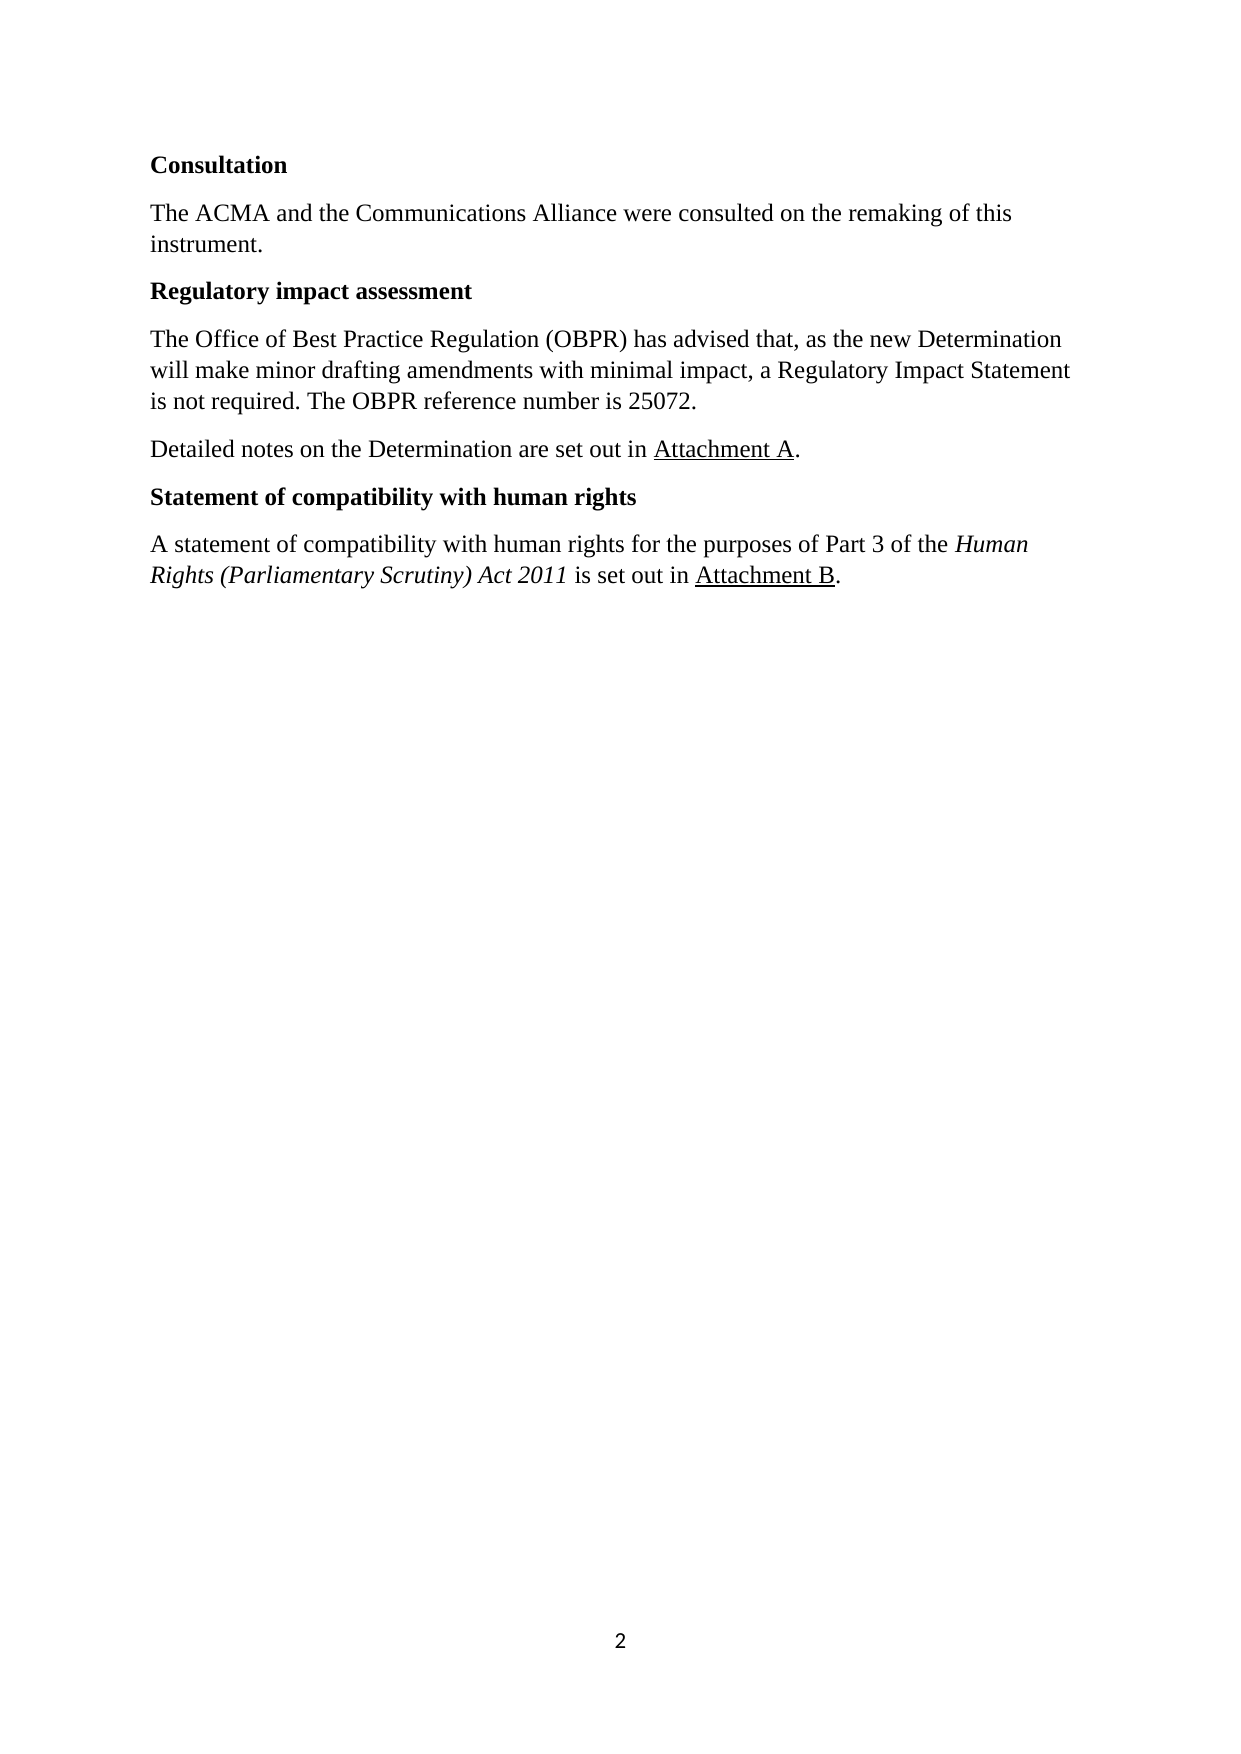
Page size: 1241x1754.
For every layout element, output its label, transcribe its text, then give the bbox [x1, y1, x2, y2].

text A statement of compatibility with human rights for the purposes of Part 3 of the Human Rights (Parliamentary Scrutiny) Act 2011 is set out in Attachment B. [150, 529, 1090, 589]
text Regulatory impact assessment [150, 276, 1090, 305]
text Statement of compatibility with human rights [150, 482, 1090, 510]
text The Office of Best Practice Regulation (OBPR) has advised that, as the new Determination will make minor drafting amendments with minimal impact, a Regulatory Impact Statement is not required. The OBPR reference number is 25072. [150, 324, 1090, 415]
text The ACMA and the Communications Alliance were consulted on the remaking of this instrument. [150, 198, 1090, 257]
text Detailed notes on the Determination are set out in Attachment A. [150, 434, 1090, 463]
text Consultation [150, 150, 1090, 179]
